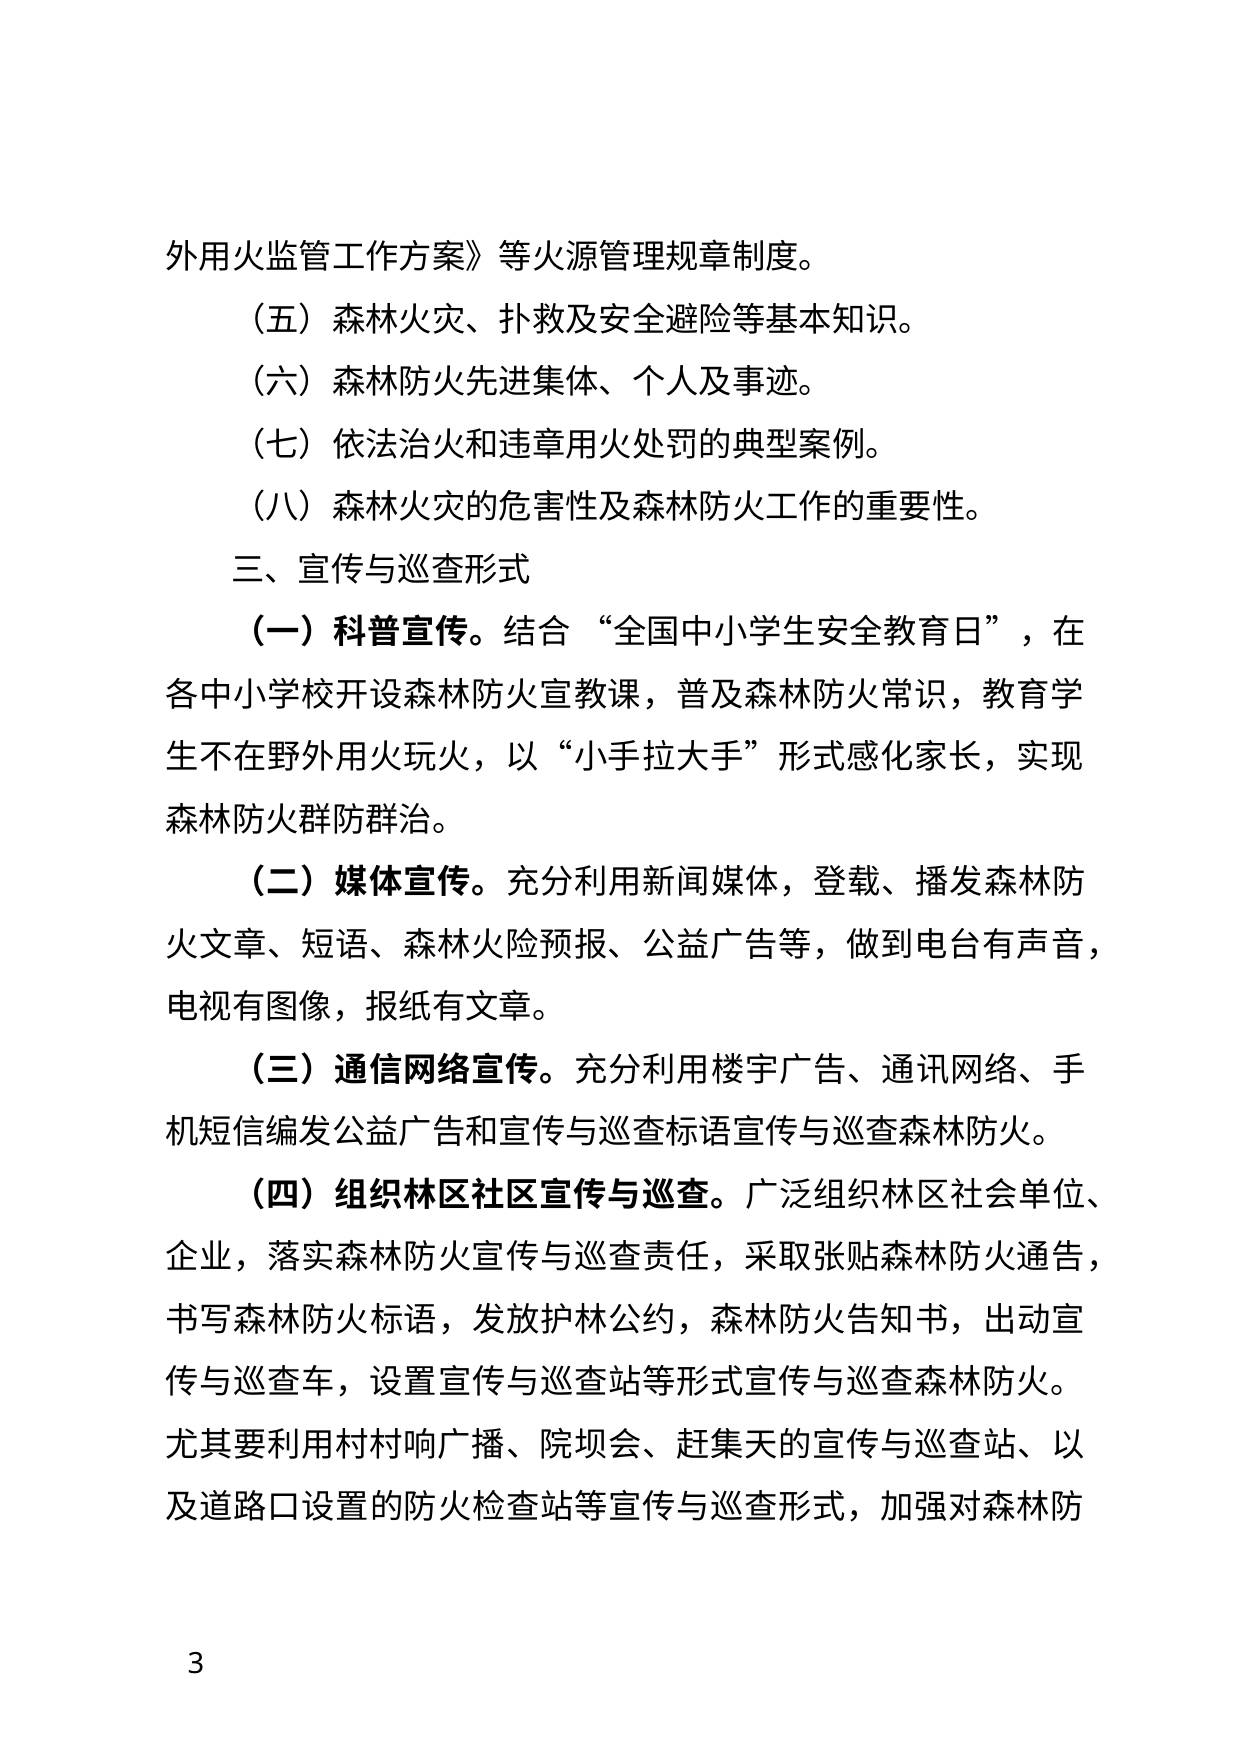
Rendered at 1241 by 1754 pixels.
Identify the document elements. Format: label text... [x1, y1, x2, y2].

text （八）森林火灾的危害性及森林防火工作的重要性。 [165, 468, 1087, 531]
text （三）通信网络宣传。充分利用楼宇广告、通讯网络、手机短信编发公益广告和宣传与巡查标语宣传与巡查森林防火。 [165, 1031, 1087, 1156]
text （六）森林防火先进集体、个人及事迹。 [165, 343, 1087, 406]
text （七）依法治火和违章用火处罚的典型案例。 [165, 406, 1087, 468]
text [165, 1156, 1087, 1531]
text （二）媒体宣传。充分利用新闻媒体，登载、播发森林防火文章、短语、森林火险预报、公益广告等，做到电台有声音，电视有图像，报纸有文章。 [165, 843, 1087, 1031]
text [165, 218, 1087, 281]
text 三、宣传与巡查形式 [165, 531, 1087, 593]
text （一）科普宣传。结合 “全国中小学生安全教育日”，在各中小学校开设森林防火宣教课，普及森林防火常识，教育学生不在野外用火玩火，以“小手拉大手”形式感化家长，实现森林防火群防群治。 [165, 593, 1087, 843]
text （五）森林火灾、扑救及安全避险等基本知识。 [165, 281, 1087, 343]
